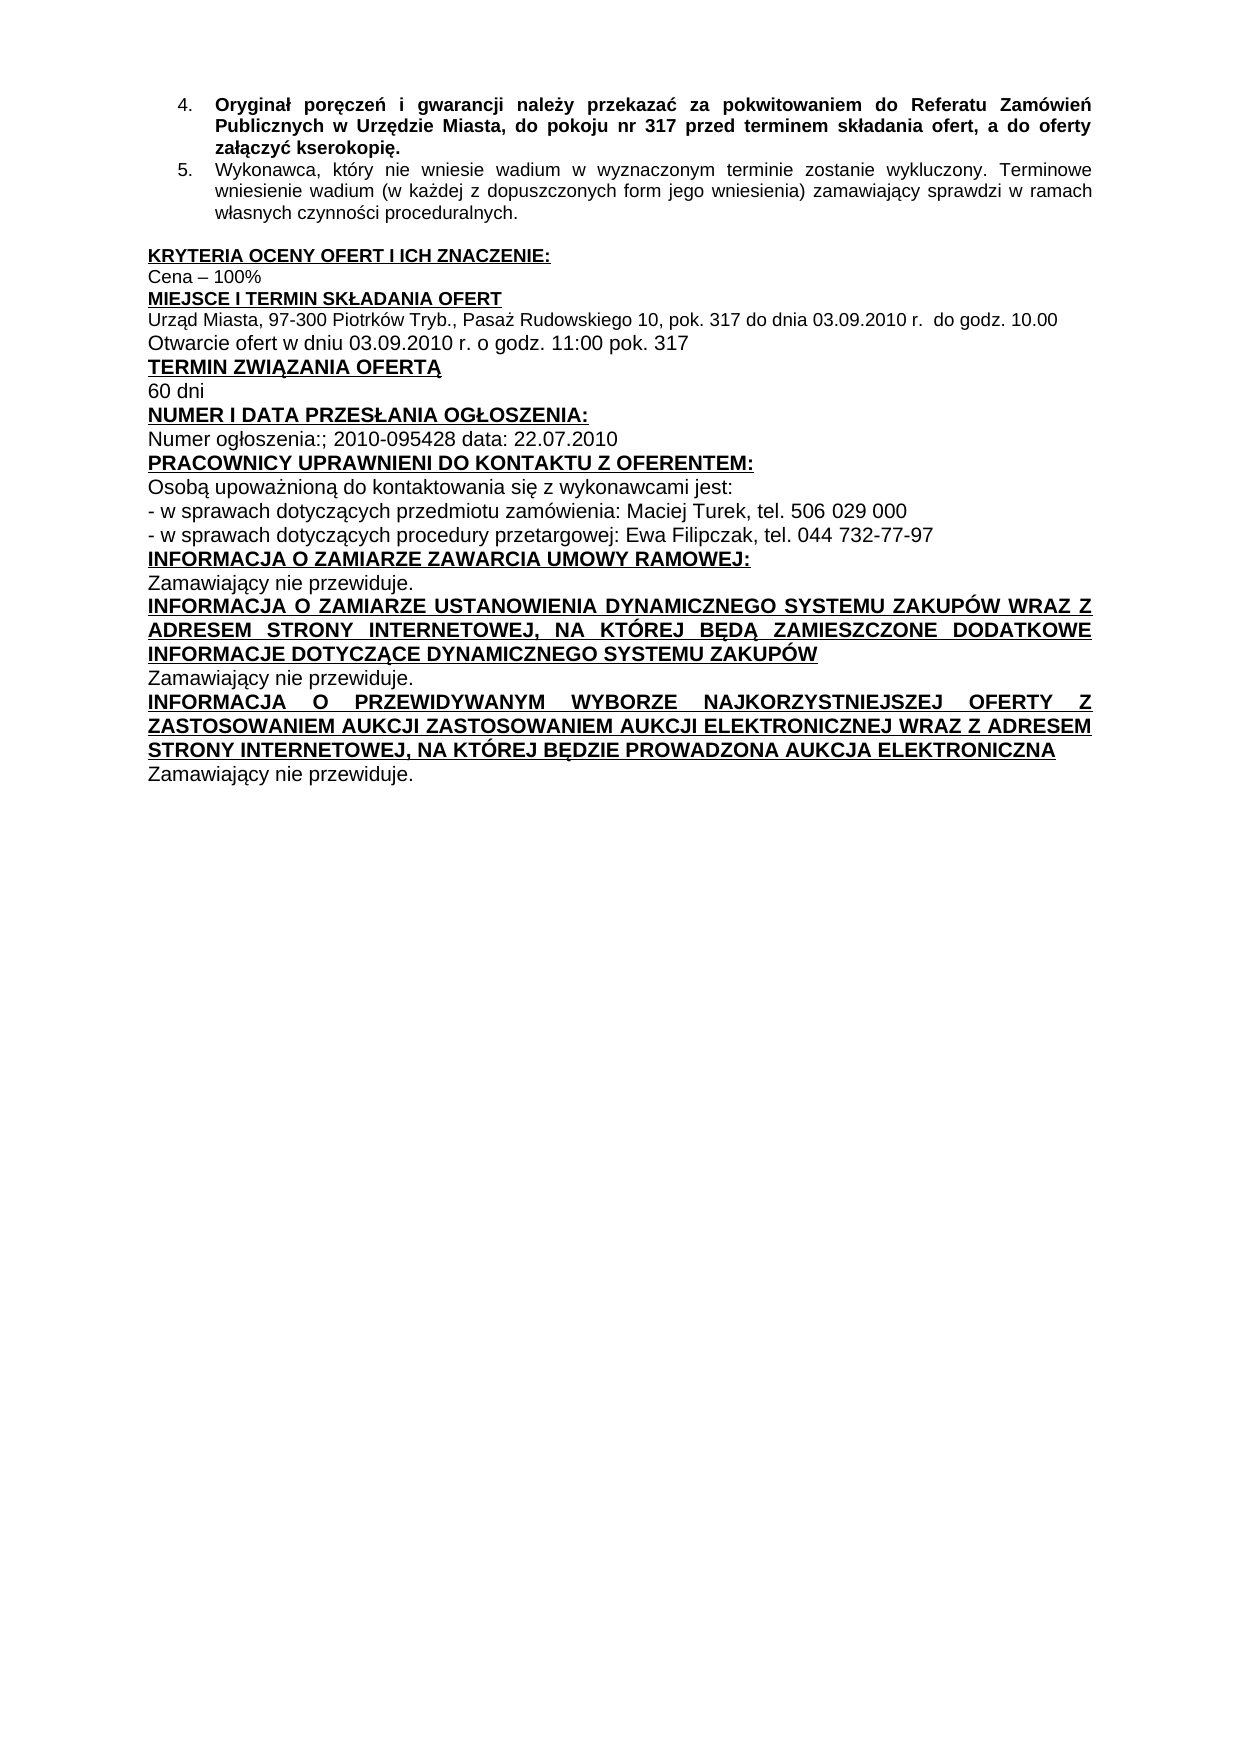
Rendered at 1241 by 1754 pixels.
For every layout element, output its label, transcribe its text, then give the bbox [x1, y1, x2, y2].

list Oryginał poręczeń i gwarancji należy przekazać za pokwitowaniem do Referatu Zamówień Publicznych w Urzędzie Miasta, do pokoju nr 317 przed terminem składania ofert, a do oferty załączyć kserokopię. [177, 94, 1093, 158]
text 60 dni [148, 379, 1093, 403]
text - w sprawach dotyczących procedury przetargowej: Ewa Filipczak, tel. 044 732-77-97 [148, 522, 1093, 546]
text Osobą upoważnioną do kontaktowania się z wykonawcami jest: [148, 474, 1093, 498]
text PRACOWNICY UPRAWNIENI DO KONTAKTU Z OFERENTEM: [148, 451, 1093, 474]
list Wykonawca, który nie wniesie wadium w wyznaczonym terminie zostanie wykluczony. Terminowe wniesienie wadium (w każdej z dopuszczonych form jego wniesienia) zamawiający sprawdzi w ramach własnych czynności proceduralnych. [177, 158, 1093, 223]
text INFORMACJA O ZAMIARZE USTANOWIENIA DYNAMICZNEGO SYSTEMU ZAKUPÓW WRAZ Z ADRESEM STRONY INTERNETOWEJ, NA KTÓREJ BĘDĄ ZAMIESZCZONE DODATKOWE INFORMACJE DOTYCZĄCE DYNAMICZNEGO SYSTEMU ZAKUPÓW [148, 616, 1093, 666]
text MIEJSCE I TERMIN SKŁADANIA OFERT [148, 288, 1093, 309]
text Cena – 100% [148, 266, 1093, 288]
text TERMIN ZWIĄZANIA OFERTĄ [148, 355, 1093, 379]
text Urząd Miasta, 97-300 Piotrków Tryb., Pasaż Rudowskiego 10, pok. 317 do dnia 03.09.2010 r. do godz. 10.00 [148, 309, 1093, 331]
text - w sprawach dotyczących przedmiotu zamówienia: Maciej Turek, tel. 506 029 000 [148, 498, 1093, 522]
text Otwarcie ofert w dniu 03.09.2010 r. o godz. 11:00 pok. 317 [148, 331, 1093, 355]
text INFORMACJA O PRZEWIDYWANYM WYBORZE NAJKORZYSTNIEJSZEJ OFERTY Z ZASTOSOWANIEM AUKCJI ZASTOSOWANIEM AUKCJI ELEKTRONICZNEJ WRAZ Z ADRESEM STRONY INTERNETOWEJ, NA KTÓREJ BĘDZIE PROWADZONA AUKCJA ELEKTRONICZNA [148, 712, 1093, 762]
text Zamawiający nie przewiduje. [148, 570, 1093, 594]
text INFORMACJA O ZAMIARZE ZAWARCIA UMOWY RAMOWEJ: [148, 546, 1093, 570]
text NUMER I DATA PRZESŁANIA OGŁOSZENIA: [148, 403, 1093, 427]
text KRYTERIA OCENY OFERT I ICH ZNACZENIE: [148, 244, 1093, 266]
text Zamawiający nie przewiduje. [148, 666, 1093, 690]
text INFORMACJA O PRZEWIDYWANYM WYBORZE NAJKORZYSTNIEJSZEJ OFERTY Z ZASTOSOWANIEM AUKCJI ZASTOSOWANIEM AUKCJI ELEKTRONICZNEJ WRAZ Z ADRESEM STRONY INTERNETOWEJ, NA KTÓREJ BĘDZIE PROWADZONA AUKCJA ELEKTRONICZNA [148, 690, 1093, 711]
text Zamawiający nie przewiduje. [148, 762, 1093, 786]
text INFORMACJA O ZAMIARZE USTANOWIENIA DYNAMICZNEGO SYSTEMU ZAKUPÓW WRAZ Z ADRESEM STRONY INTERNETOWEJ, NA KTÓREJ BĘDĄ ZAMIESZCZONE DODATKOWE INFORMACJE DOTYCZĄCE DYNAMICZNEGO SYSTEMU ZAKUPÓW [148, 594, 1093, 615]
text Numer ogłoszenia:; 2010-095428 data: 22.07.2010 [148, 427, 1093, 451]
